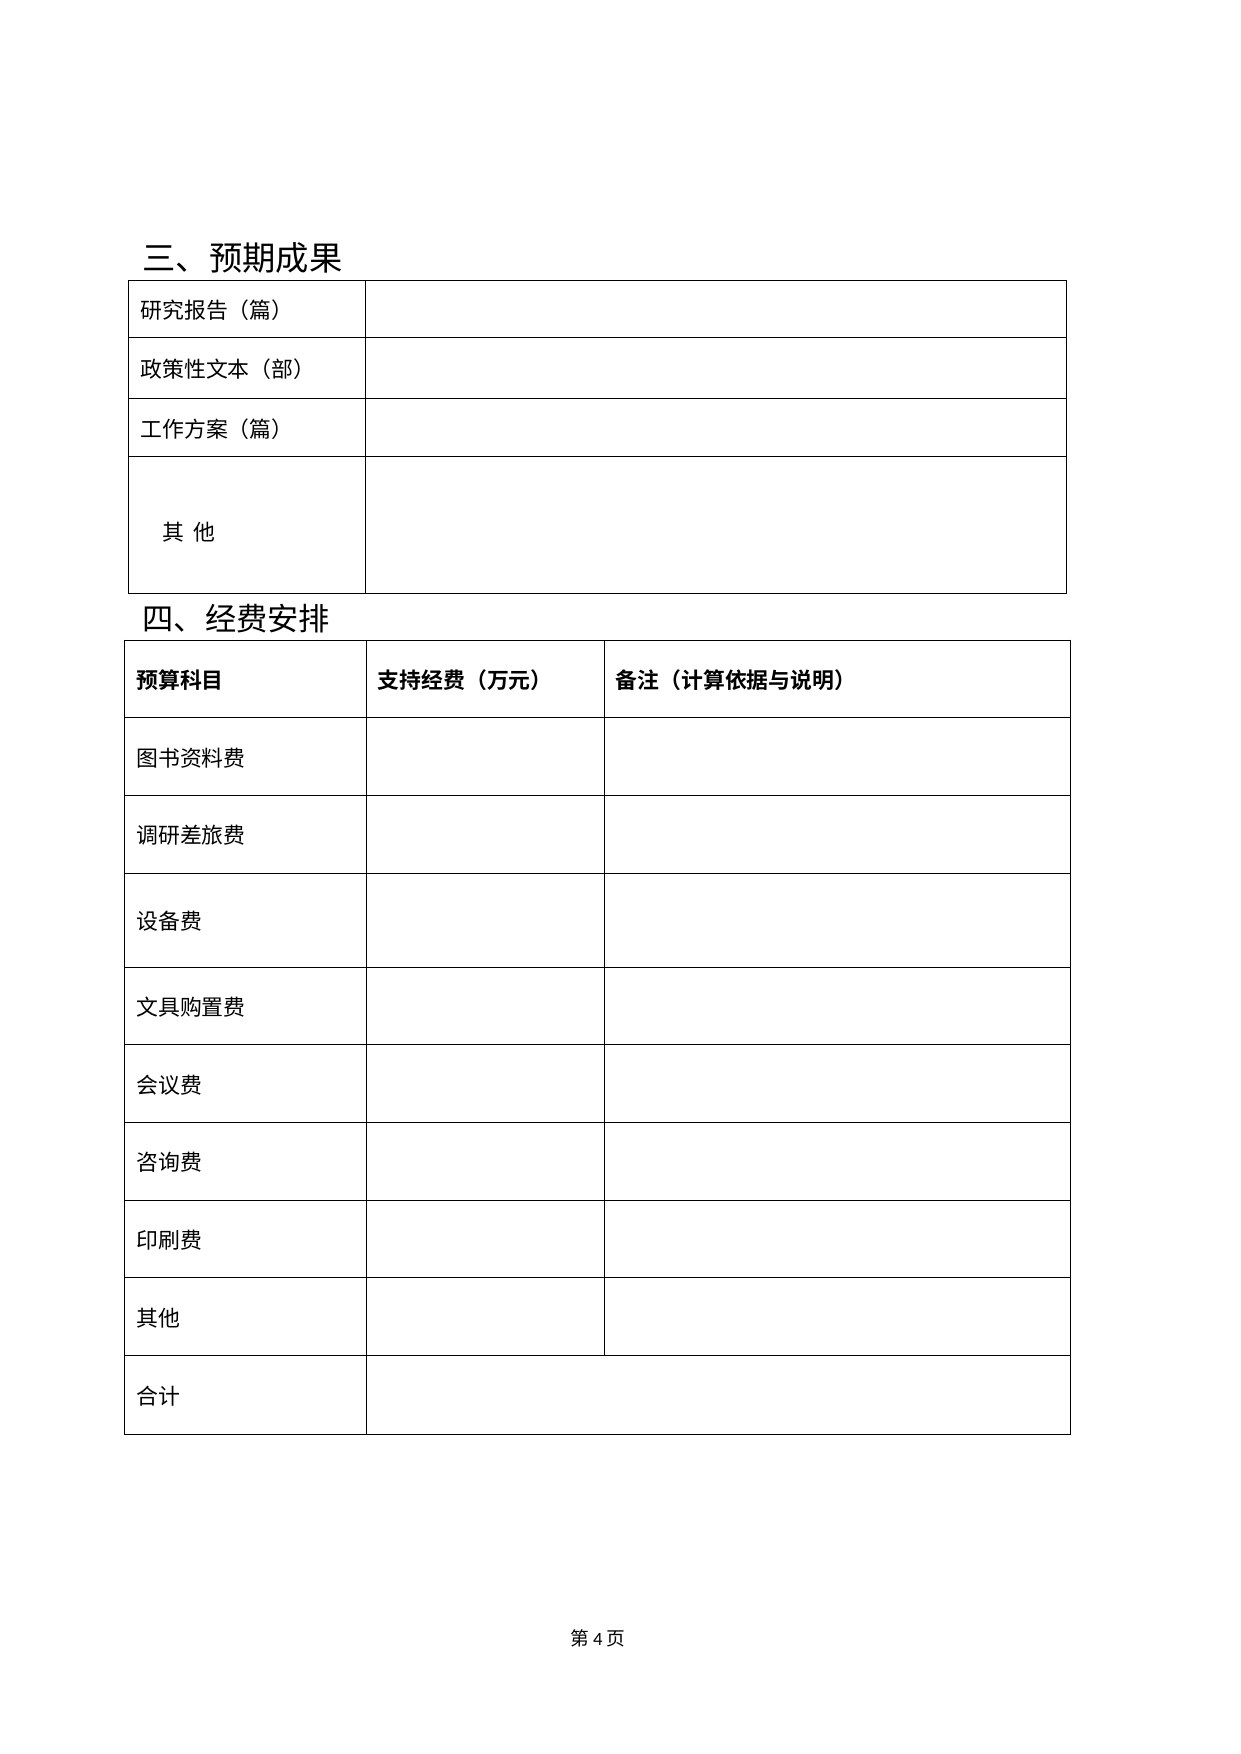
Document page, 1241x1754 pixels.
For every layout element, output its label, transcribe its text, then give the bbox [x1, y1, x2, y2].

table_header 备注（计算依据与说明） [605, 641, 1070, 717]
table_cell [367, 1123, 604, 1199]
text 四、经费安排 [142, 594, 1053, 639]
table_cell [367, 718, 604, 795]
table_header 支持经费（万元） [367, 641, 604, 717]
table_cell 工作方案（篇） [129, 399, 365, 456]
table_cell [366, 457, 1066, 593]
table_header 预算科目 [125, 641, 366, 717]
table_cell [367, 1356, 1070, 1434]
text 三、预期成果 [142, 231, 1053, 280]
table_cell [605, 874, 1070, 967]
table_cell [605, 718, 1070, 795]
table_cell 文具购置费 [125, 968, 366, 1044]
table_cell 印刷费 [125, 1201, 366, 1277]
table_cell [367, 1201, 604, 1277]
table_cell 会议费 [125, 1045, 366, 1122]
table_cell 咨询费 [125, 1123, 366, 1199]
table_cell [366, 399, 1066, 456]
table_cell 设备费 [125, 874, 366, 967]
table_cell [605, 1278, 1070, 1355]
table_cell [605, 796, 1070, 872]
table_cell [605, 1045, 1070, 1122]
table_cell 调研差旅费 [125, 796, 366, 872]
table_cell [367, 968, 604, 1044]
table_header [366, 281, 1066, 337]
table_cell 其他 [125, 1278, 366, 1355]
table_cell [367, 1045, 604, 1122]
table_header 研究报告（篇） [129, 281, 365, 337]
table_cell [367, 1278, 604, 1355]
table_cell [605, 1123, 1070, 1199]
table_cell [605, 1201, 1070, 1277]
table_cell [367, 874, 604, 967]
table_cell 图书资料费 [125, 718, 366, 795]
table_cell [366, 338, 1066, 398]
table_cell 政策性文本（部） [129, 338, 365, 398]
table_cell 合计 [125, 1356, 366, 1434]
table_cell [367, 796, 604, 872]
table_cell [605, 968, 1070, 1044]
table_cell 其 他 [129, 457, 365, 593]
